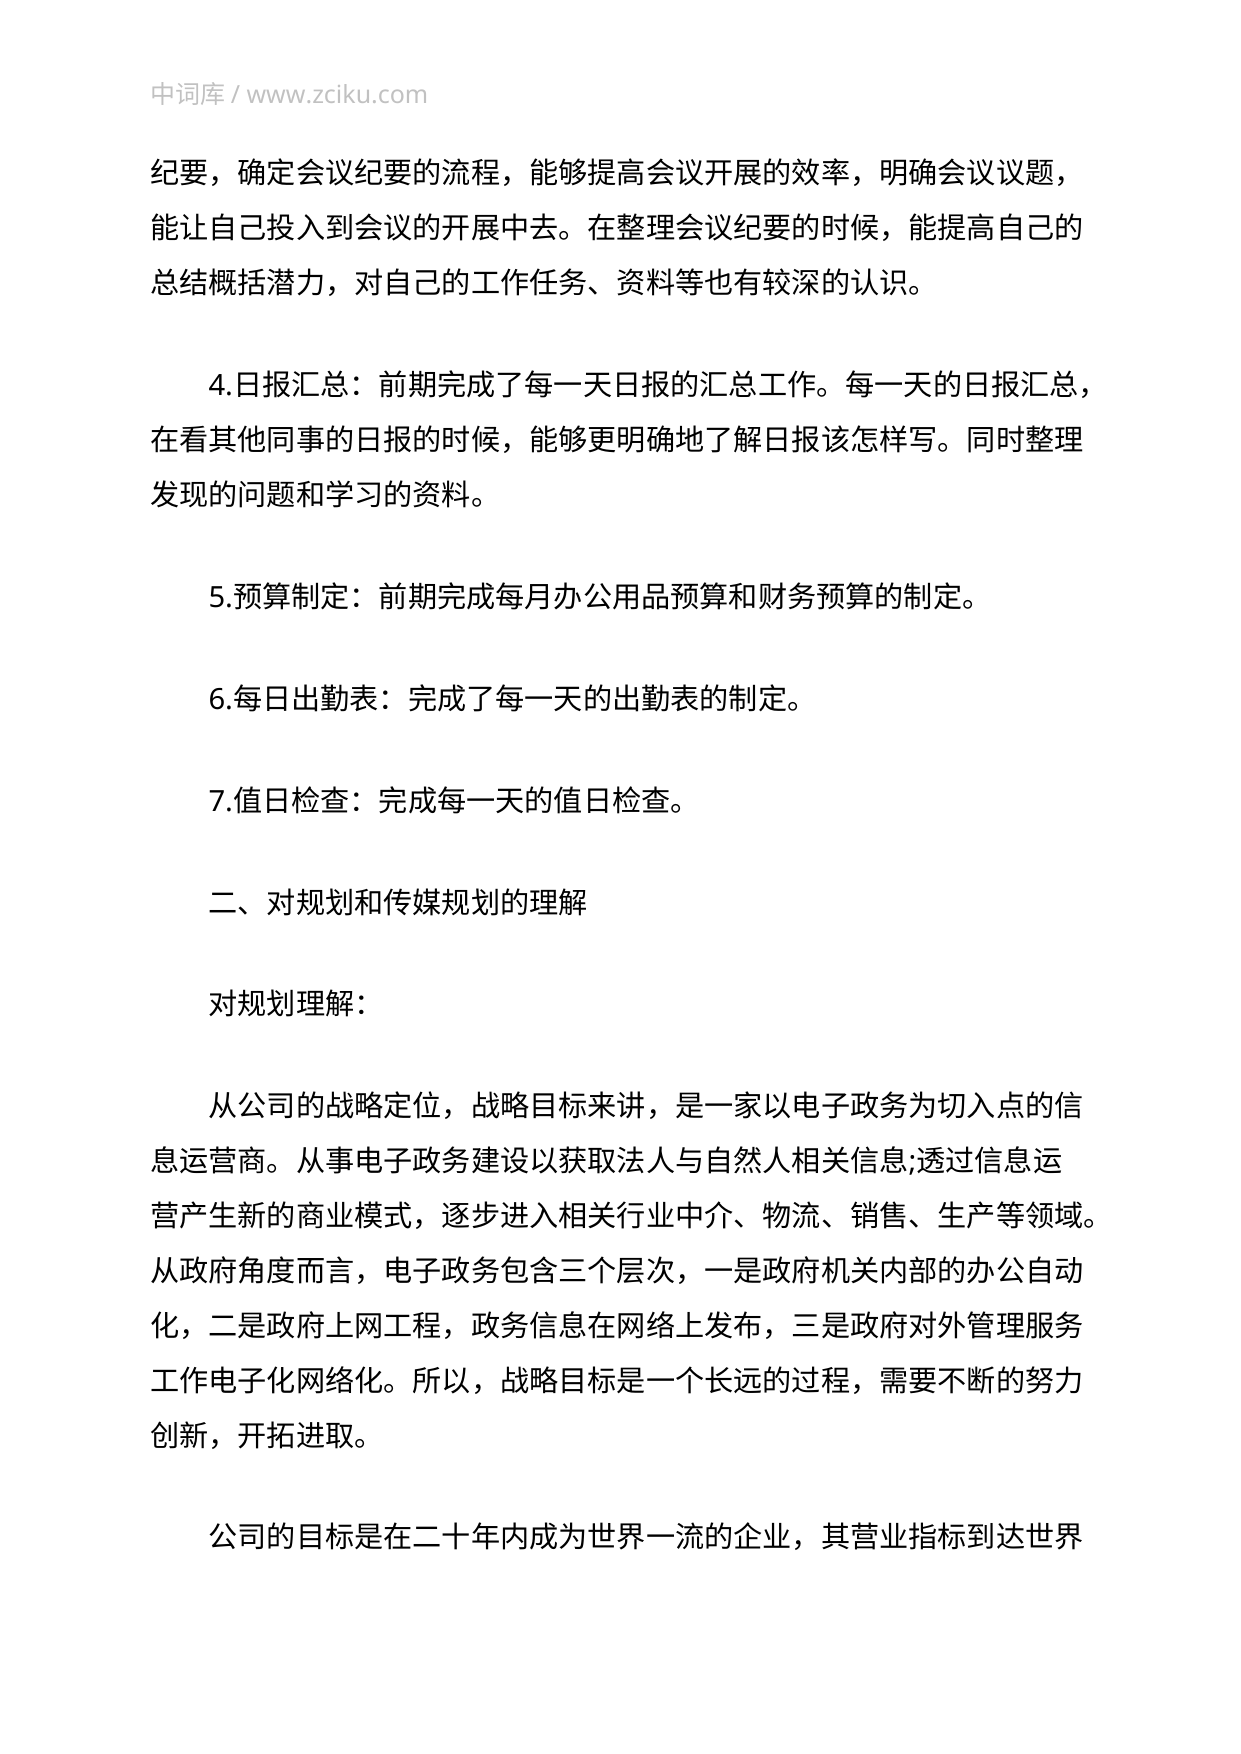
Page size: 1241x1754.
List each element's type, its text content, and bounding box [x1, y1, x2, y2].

text 5.预算制定：前期完成每月办公用品预算和财务预算的制定。 [150, 573, 1090, 616]
text 二、对规划和传媒规划的理解 [150, 879, 1090, 921]
text 6.每日出勤表：完成了每一天的出勤表的制定。 [150, 675, 1090, 718]
text 7.值日检查：完成每一天的值日检查。 [150, 777, 1090, 819]
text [150, 150, 1090, 302]
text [150, 1514, 1090, 1556]
text 对规划理解： [150, 981, 1090, 1023]
text 从公司的战略定位，战略目标来讲，是一家以电子政务为切入点的信息运营商。从事电子政务建设以获取法人与自然人相关信息;透过信息运营产生新的商业模式，逐步进入相关行业中介、物流、销售、生产等领域。从政府角度而言，电子政务包含三个层次，一是政府机关内部的办公自动化，二是政府上网工程，政务信息在网络上发布，三是政府对外管理服务工作电子化网络化。所以，战略目标是一个长远的过程，需要不断的努力创新，开拓进取。 [150, 1083, 1090, 1454]
text 4.日报汇总：前期完成了每一天日报的汇总工作。每一天的日报汇总，在看其他同事的日报的时候，能够更明确地了解日报该怎样写。同时整理发现的问题和学习的资料。 [150, 362, 1090, 514]
